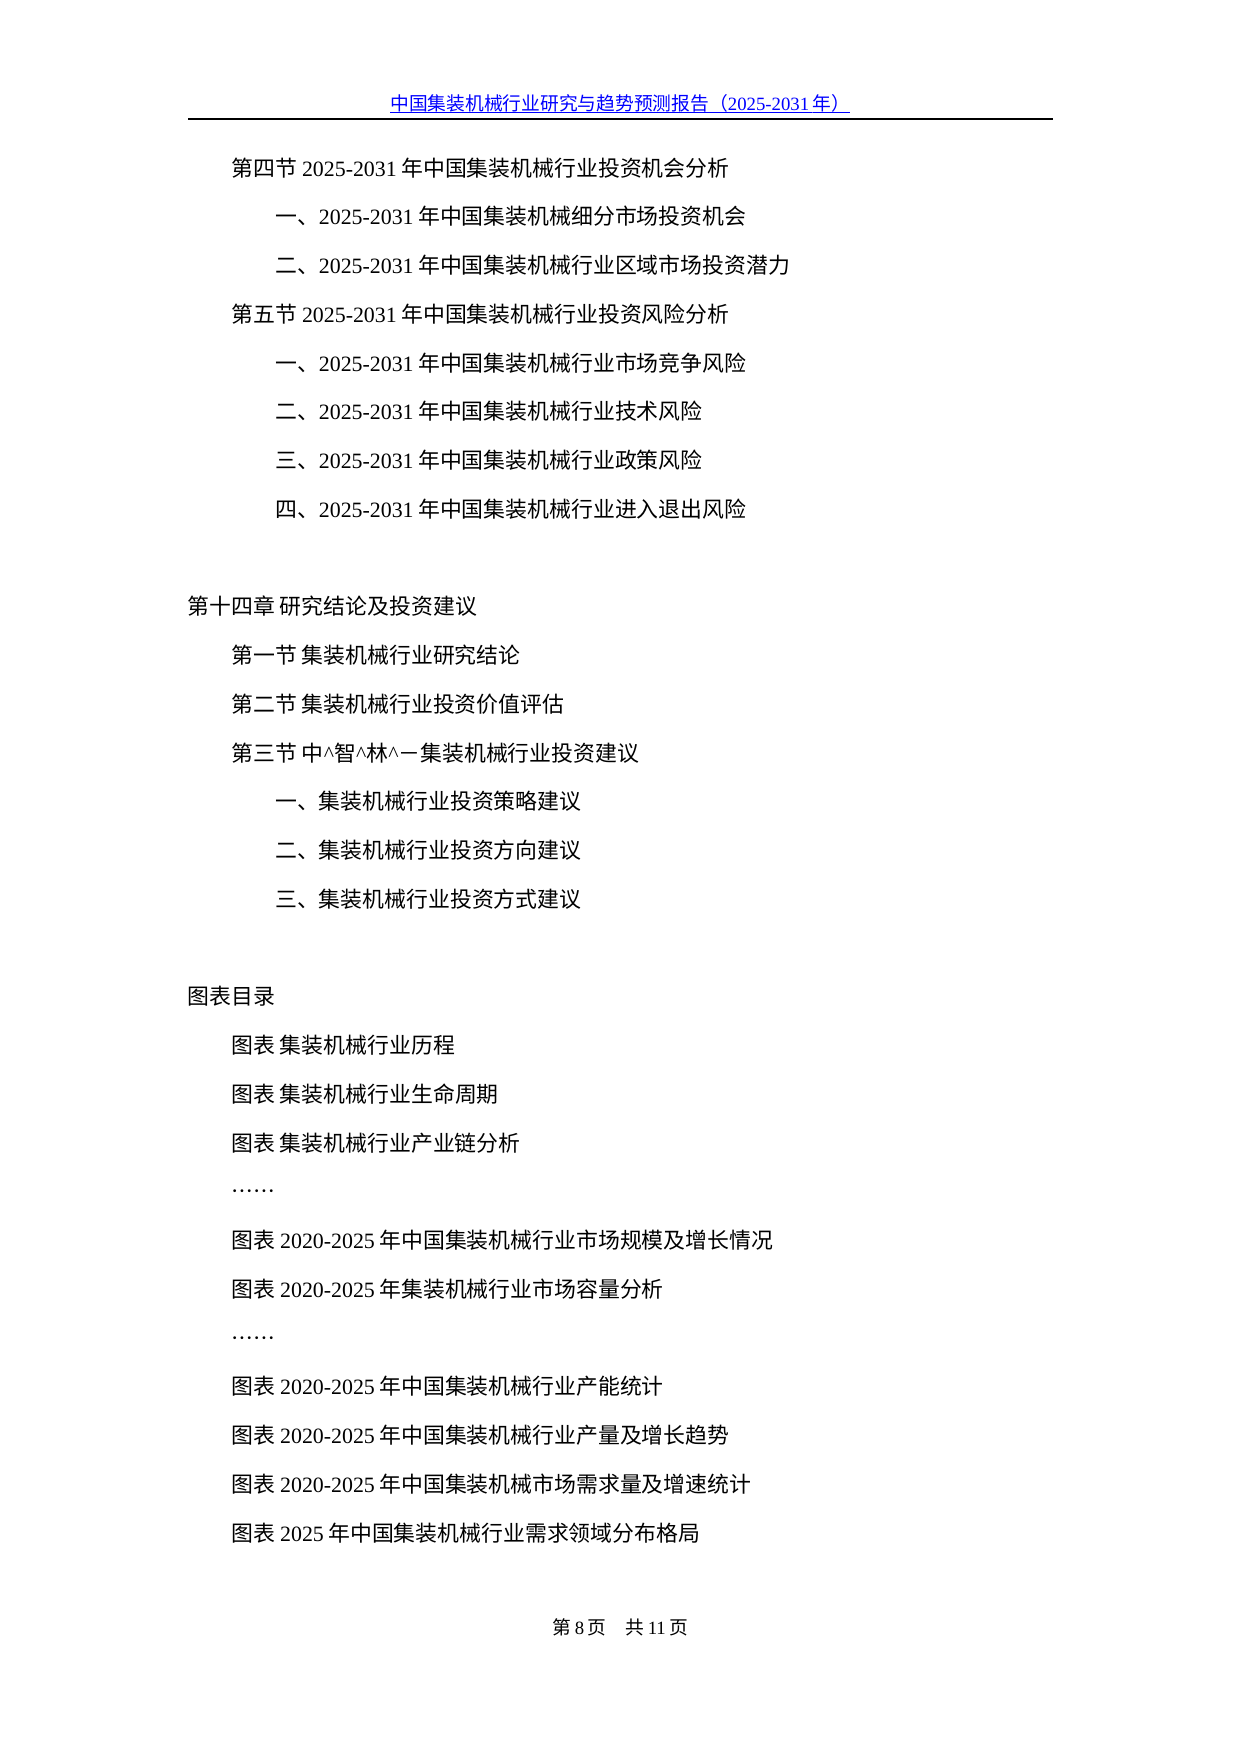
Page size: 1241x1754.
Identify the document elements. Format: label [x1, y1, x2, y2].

text [187, 150, 1053, 1548]
